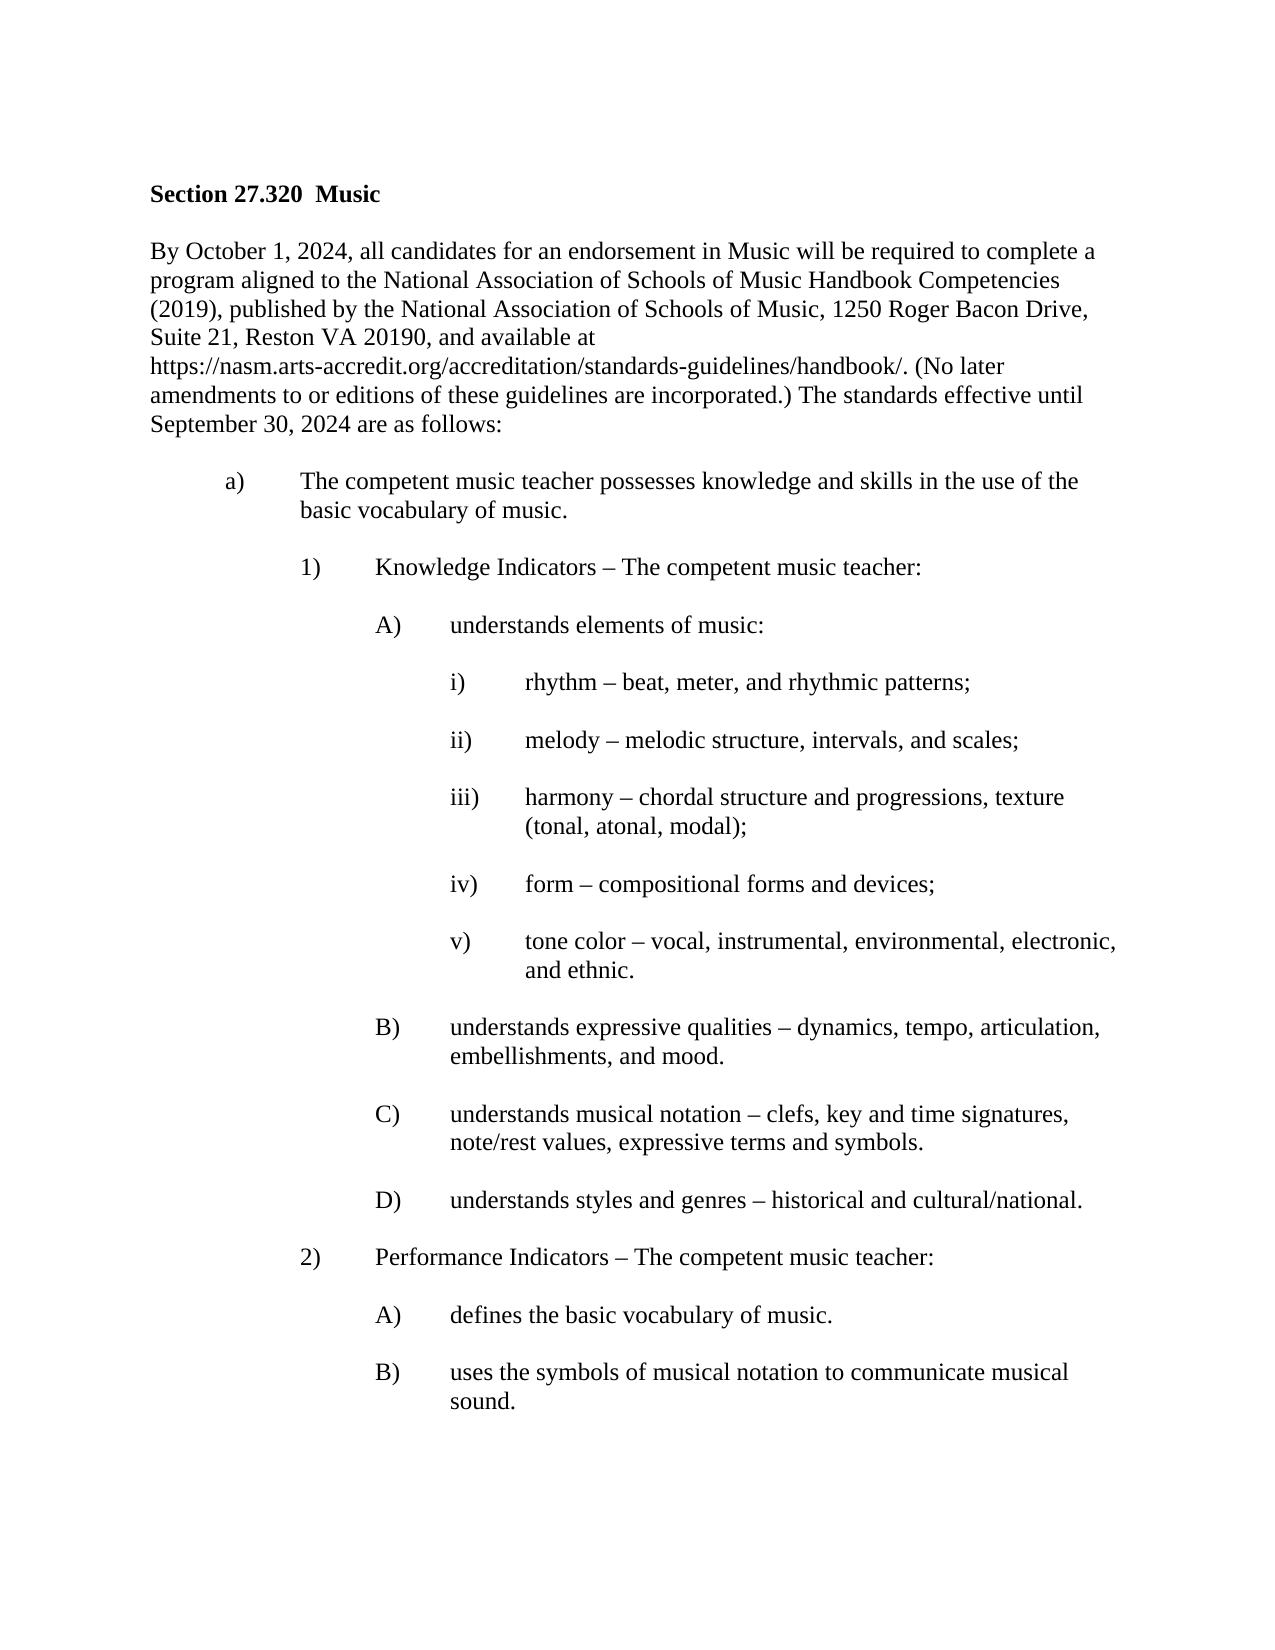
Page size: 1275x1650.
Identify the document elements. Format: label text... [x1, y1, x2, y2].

text A) defines the basic vocabulary of music. [375, 1300, 1125, 1329]
text 1) Knowledge Indicators – The competent music teacher: [300, 552, 1125, 581]
text B) understands expressive qualities – dynamics, tempo, articulation, embellishments, and mood. [375, 1012, 1125, 1070]
text a) The competent music teacher possesses knowledge and skills in the use of the basic vocabulary of music. [225, 466, 1125, 524]
text A) understands elements of music: [375, 610, 1125, 639]
text iv) form – compositional forms and devices; [450, 869, 1125, 897]
text B) uses the symbols of musical notation to communicate musical sound. [375, 1357, 1125, 1415]
text C) understands musical notation – clefs, key and time signatures, note/rest values, expressive terms and symbols. [375, 1099, 1125, 1156]
text D) understands styles and genres – historical and cultural/national. [375, 1185, 1125, 1214]
text i) rhythm – beat, meter, and rhythmic patterns; [450, 667, 1125, 696]
text v) tone color – vocal, instrumental, environmental, electronic, and ethnic. [450, 926, 1125, 984]
text ii) melody – melodic structure, intervals, and scales; [450, 725, 1125, 754]
text Section 27.320 Music [150, 179, 1125, 207]
text 2) Performance Indicators – The competent music teacher: [300, 1242, 1125, 1271]
text iii) harmony – chordal structure and progressions, texture (tonal, atonal, modal); [450, 782, 1125, 840]
text By October 1, 2024, all candidates for an endorsement in Music will be required to complete a program aligned to the National Association of Schools of Music Handbook Competencies (2019), published by the National Association of Schools of Music, 1250 Roger Bacon Drive, Suite 21, Reston VA 20190, and available at https://nasm.arts-accredit.org/accreditation/standards-guidelines/handbook/. (No later amendments to or editions of these guidelines are incorporated.) The standards effective until September 30, 2024 are as follows: [150, 236, 1125, 437]
